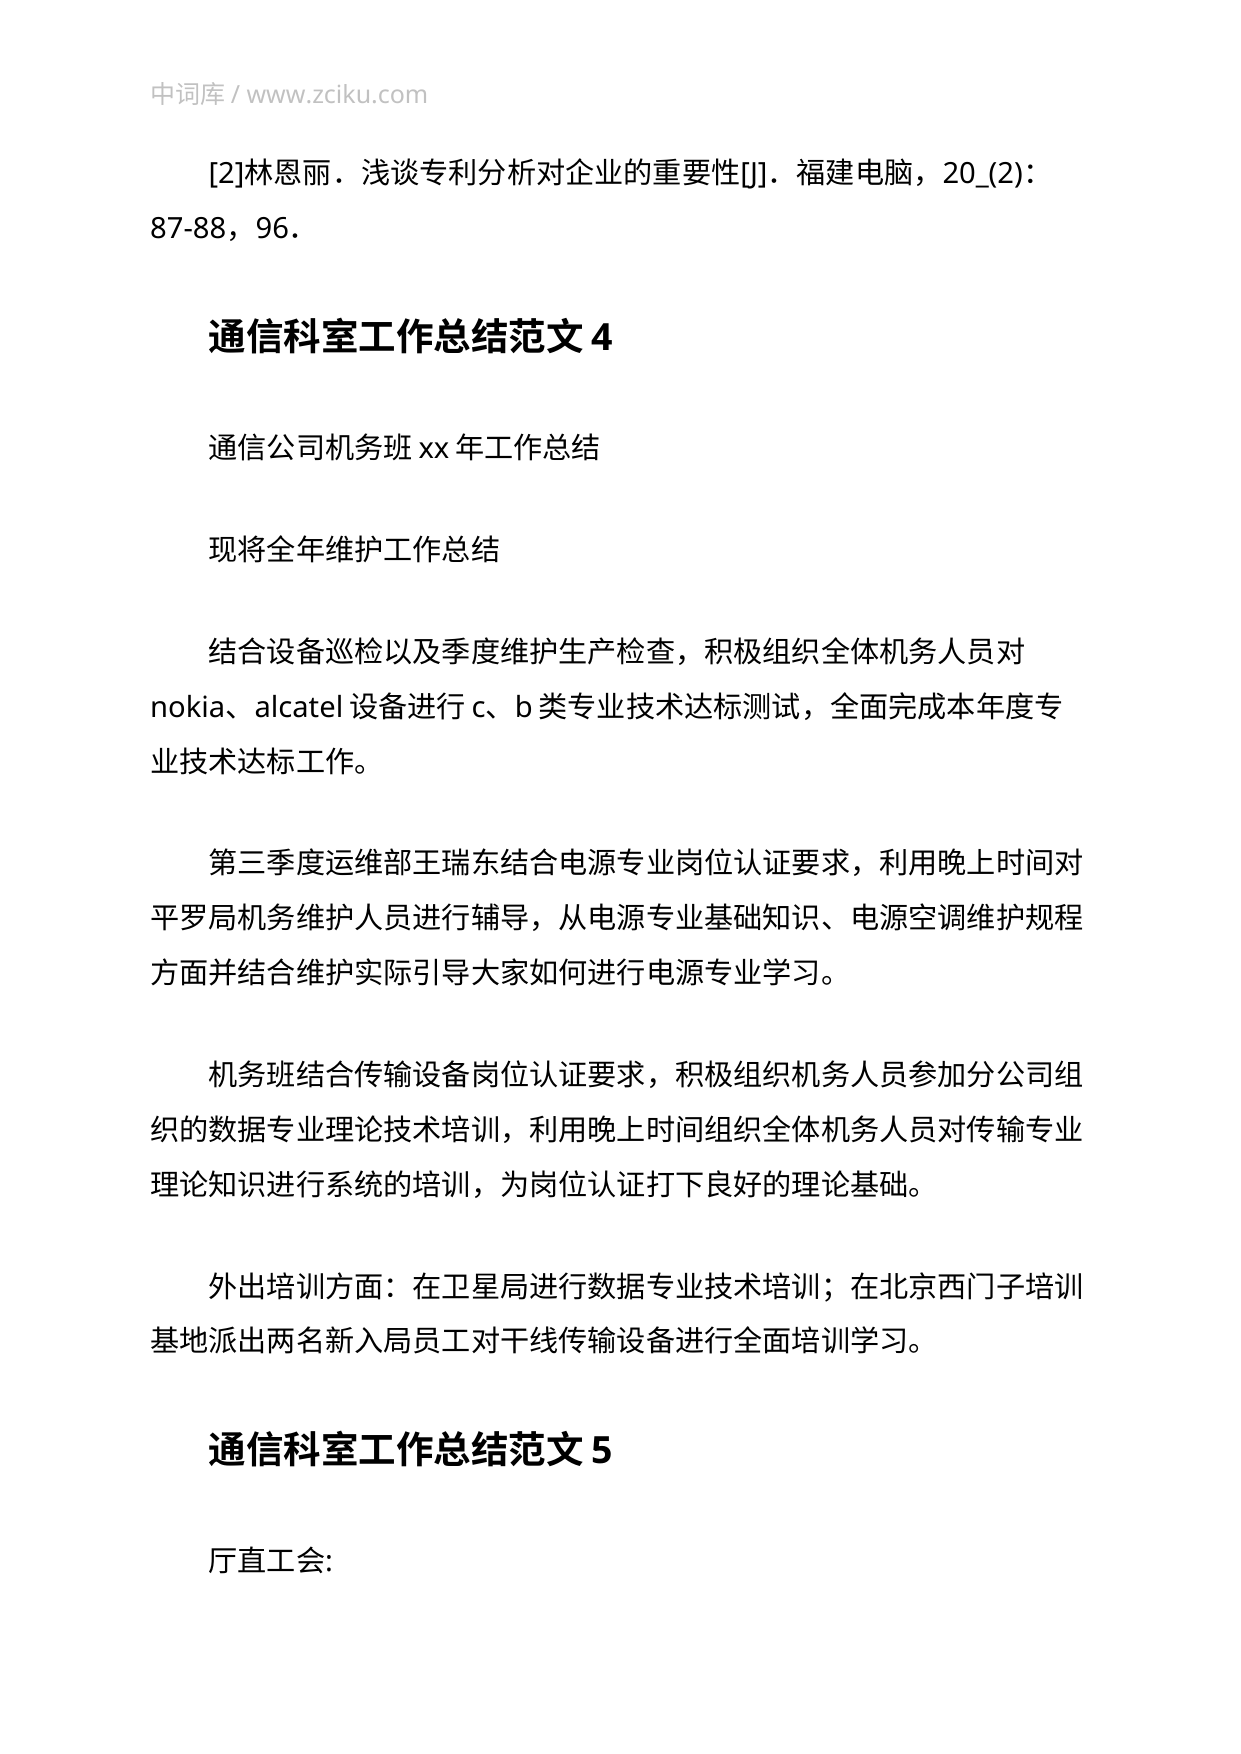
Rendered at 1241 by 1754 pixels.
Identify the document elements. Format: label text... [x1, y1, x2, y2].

text 外出培训方面：在卫星局进行数据专业技术培训；在北京西门子培训基地派出两名新入局员工对干线传输设备进行全面培训学习。 [150, 1263, 1090, 1360]
text 通信公司机务班xx年工作总结 [150, 424, 1090, 467]
text 结合设备巡检以及季度维护生产检查，积极组织全体机务人员对nokia、alcatel设备进行c、b类专业技术达标测试，全面完成本年度专业技术达标工作。 [150, 628, 1090, 781]
text 第三季度运维部王瑞东结合电源专业岗位认证要求，利用晚上时间对平罗局机务维护人员进行辅导，从电源专业基础知识、电源空调维护规程方面并结合维护实际引导大家如何进行电源专业学习。 [150, 840, 1090, 992]
text 现将全年维护工作总结 [150, 527, 1090, 569]
text 机务班结合传输设备岗位认证要求，积极组织机务人员参加分公司组织的数据专业理论技术培训，利用晚上时间组织全体机务人员对传输专业理论知识进行系统的培训，为岗位认证打下良好的理论基础。 [150, 1052, 1090, 1204]
text 厅直工会: [150, 1537, 1090, 1580]
text [2]林恩丽．浅谈专利分析对企业的重要性[J]．福建电脑，20_(2)：87-88，96． [150, 150, 1090, 247]
text 通信科室工作总结范文4 [150, 307, 1090, 361]
text 通信科室工作总结范文5 [150, 1420, 1090, 1474]
